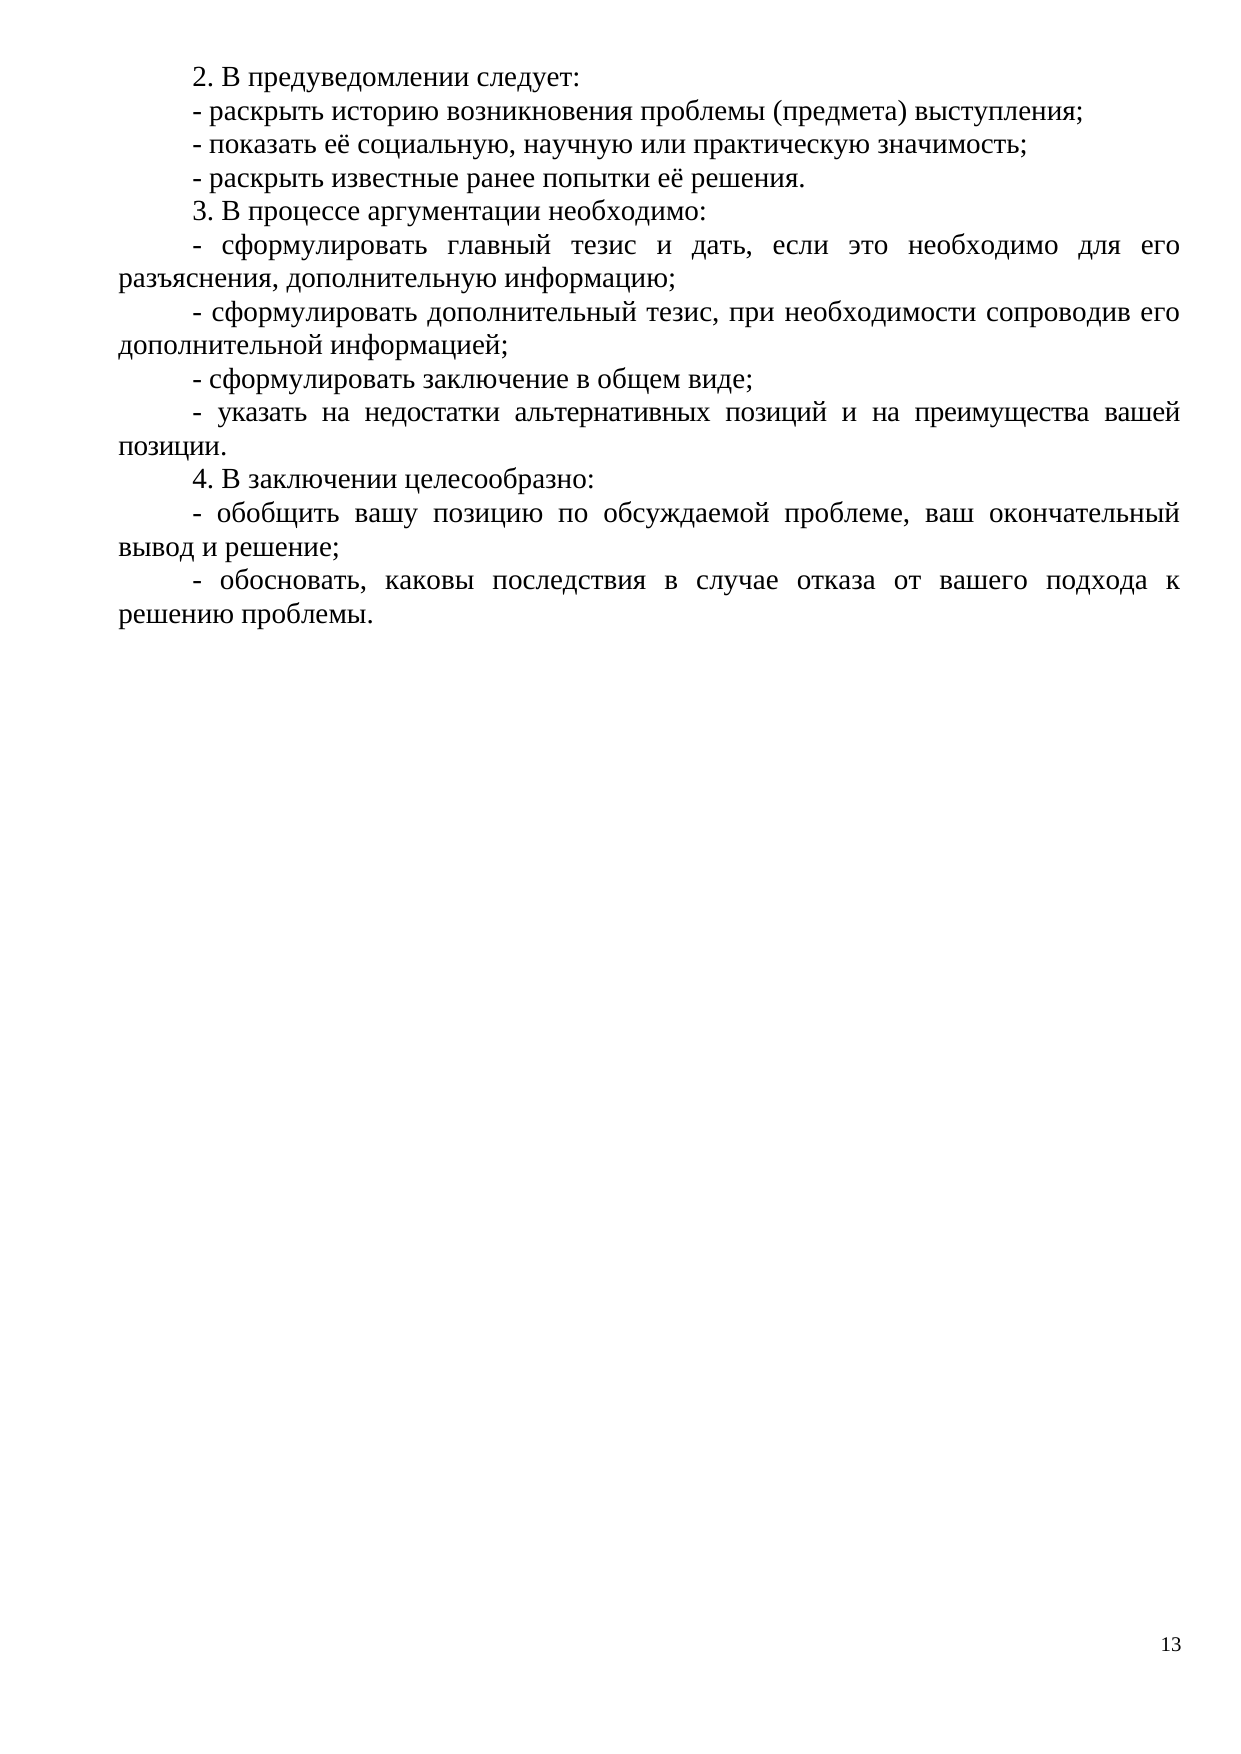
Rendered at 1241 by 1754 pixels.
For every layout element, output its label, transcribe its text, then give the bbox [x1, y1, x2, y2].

text - показать её социальную, научную или практическую значимость; [118, 126, 1181, 160]
text - сформулировать главный тезис и дать, если это необходимо для его разъяснения, дополнительную информацию; [118, 227, 1181, 294]
text - раскрыть известные ранее попытки её решения. [118, 160, 1181, 193]
text - раскрыть историю возникновения проблемы (предмета) выступления; [118, 93, 1181, 126]
text - обобщить вашу позицию по обсуждаемой проблеме, ваш окончательный вывод и решение; [118, 495, 1181, 562]
text 2. В предуведомлении следует: [118, 59, 1181, 93]
text 3. В процессе аргументации необходимо: [118, 193, 1181, 227]
text 4. В заключении целесообразно: [118, 462, 1181, 495]
text - указать на недостатки альтернативных позиций и на преимущества вашей позиции. [118, 394, 1181, 462]
text - сформулировать заключение в общем виде; [118, 361, 1181, 394]
text - обосновать, каковы последствия в случае отказа от вашего подхода к решению проблемы. [118, 562, 1181, 629]
text - сформулировать дополнительный тезис, при необходимости сопроводив его дополнительной информацией; [118, 294, 1181, 361]
